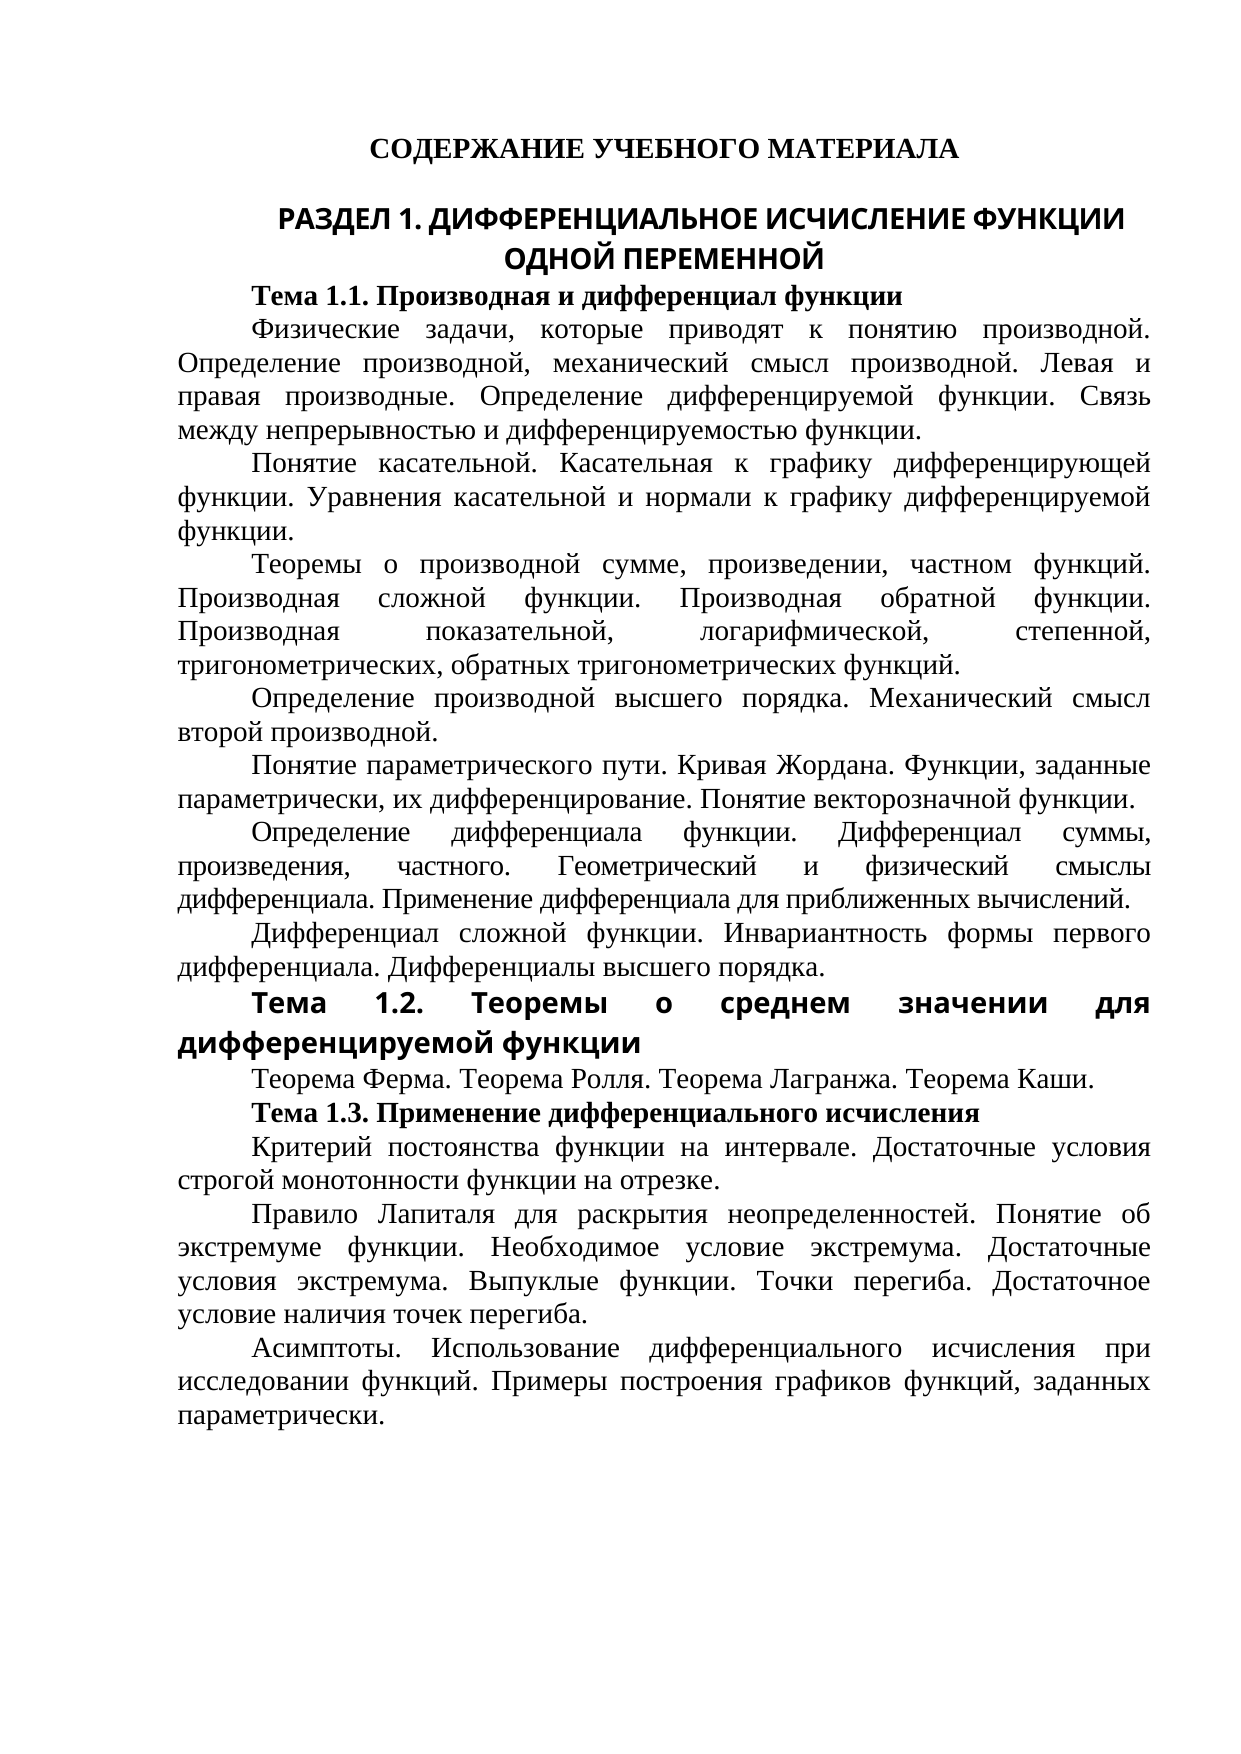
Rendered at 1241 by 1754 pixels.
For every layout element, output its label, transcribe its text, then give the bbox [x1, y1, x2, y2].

text Понятие параметрического пути. Кривая Жордана. Функции, заданные параметрически, их дифференцирование. Понятие векторозначной функции. [177, 747, 1152, 814]
text Определение дифференциала функции. Дифференциал суммы, произведения, частного. Геометрический и физический смыслы дифференциала. Применение дифференциала для приближенных вычислений. [177, 814, 1152, 915]
text Асимптоты. Использование дифференциального исчисления при исследовании функций. Примеры построения графиков функций, заданных параметрически. [177, 1330, 1152, 1431]
text Дифференциал сложной функции. Инвариантность формы первого дифференциала. Дифференциалы высшего порядка. [177, 915, 1152, 982]
text Правило Лапиталя для раскрытия неопределенностей. Понятие об экстремуме функции. Необходимое условие экстремума. Достаточные условия экстремума. Выпуклые функции. Точки перегиба. Достаточное условие наличия точек перегиба. [177, 1196, 1152, 1330]
text Критерий постоянства функции на интервале. Достаточные условия строгой монотонности функции на отрезке. [177, 1129, 1152, 1196]
text Тема 1.2. Теоремы о среднем значении для дифференцируемой функции [177, 982, 1152, 1062]
text РАЗДЕЛ 1. ДИФФЕРЕНЦИАЛЬНОЕ ИСЧИСЛЕНИЕ ФУНКЦИИ ОДНОЙ ПЕРЕМЕННОЙ [177, 198, 1152, 278]
text Тема 1.3. Применение дифференциального исчисления [177, 1095, 1152, 1129]
text Теоремы о производной сумме, произведении, частном функций. Производная сложной функции. Производная обратной функции. Производная показательной, логарифмической, степенной, тригонометрических, обратных тригонометрических функций. [177, 546, 1152, 680]
text СОДЕРЖАНИЕ УЧЕБНОГО МАТЕРИАЛА [177, 131, 1152, 165]
text Определение производной высшего порядка. Механический смысл второй производной. [177, 680, 1152, 747]
text Теорема Ферма. Теорема Ролля. Теорема Лагранжа. Теорема Каши. [177, 1062, 1152, 1095]
text Понятие касательной. Касательная к графику дифференцирующей функции. Уравнения касательной и нормали к графику дифференцируемой функции. [177, 446, 1152, 546]
text Тема 1.1. Производная и дифференциал функции [177, 278, 1152, 311]
text Физические задачи, которые приводят к понятию производной. Определение производной, механический смысл производной. Левая и правая производные. Определение дифференцируемой функции. Связь между непрерывностью и дифференцируемостью функции. [177, 311, 1152, 446]
